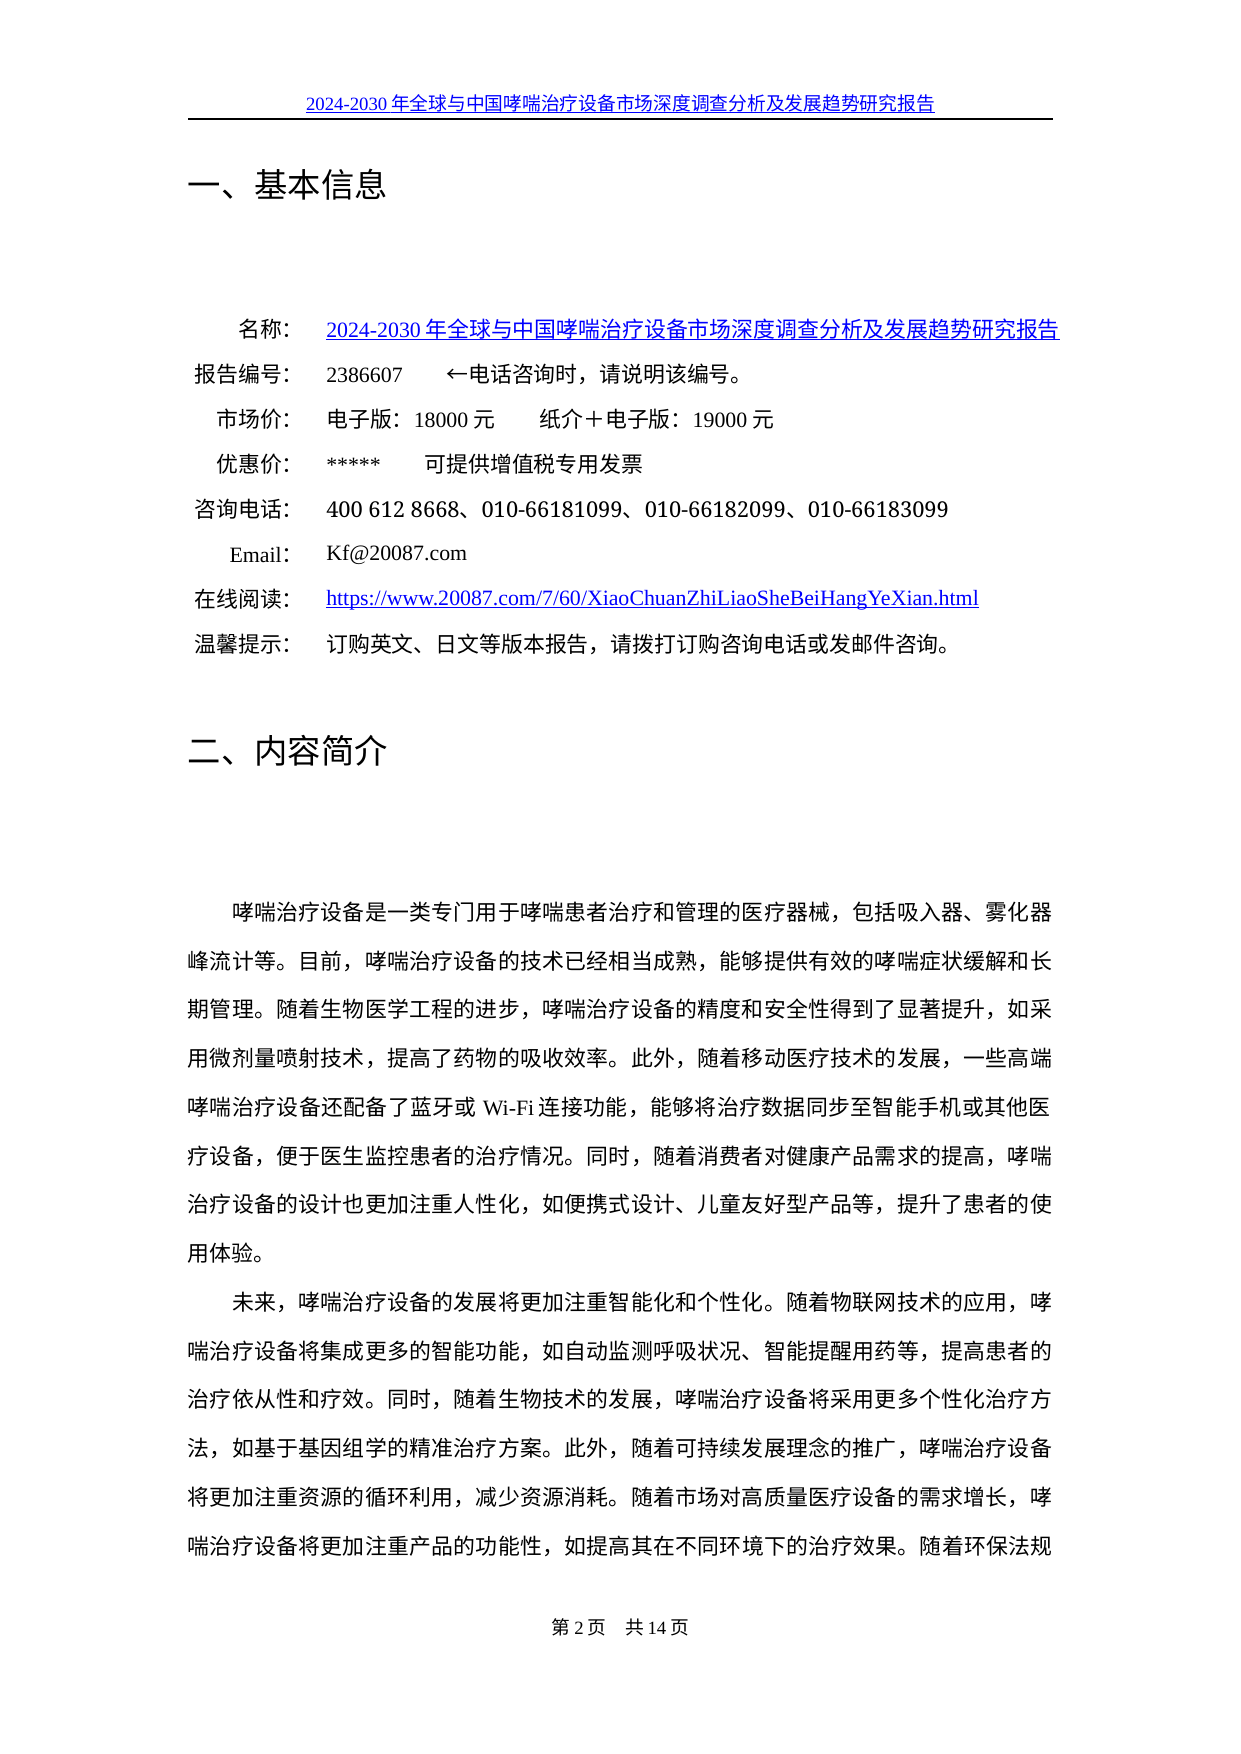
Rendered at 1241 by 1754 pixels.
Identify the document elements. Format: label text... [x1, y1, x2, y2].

table_cell 400 612 8668、010-66181099、010-66182099、010-66183099 [315, 492, 1073, 537]
table_cell 报告编号： [167, 357, 315, 402]
table_cell 优惠价： [167, 447, 315, 492]
table_header 2024-2030年全球与中国哮喘治疗设备市场深度调查分析及发展趋势研究报告 [315, 312, 1073, 357]
table_cell Kf@20087.com [315, 537, 1073, 582]
table_cell 市场价： [167, 402, 315, 447]
title 二、内容简介 [187, 717, 1053, 782]
table_cell 咨询电话： [167, 492, 315, 537]
table_cell [315, 582, 1073, 627]
table_cell 在线阅读： [167, 582, 315, 627]
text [187, 894, 1053, 1561]
table_cell 电子版：18000 元 纸介＋电子版：19000 元 [315, 402, 1073, 447]
table_cell Email： [167, 537, 315, 582]
table_cell 2386607 ←电话咨询时，请说明该编号。 [315, 357, 1073, 402]
table_cell 订购英文、日文等版本报告，请拨打订购咨询电话或发邮件咨询。 [315, 627, 1073, 672]
table_cell ***** 可提供增值税专用发票 [315, 447, 1073, 492]
title 一、基本信息 [187, 150, 1053, 215]
table_cell 温馨提示： [167, 627, 315, 672]
table_header 名称： [167, 312, 315, 357]
